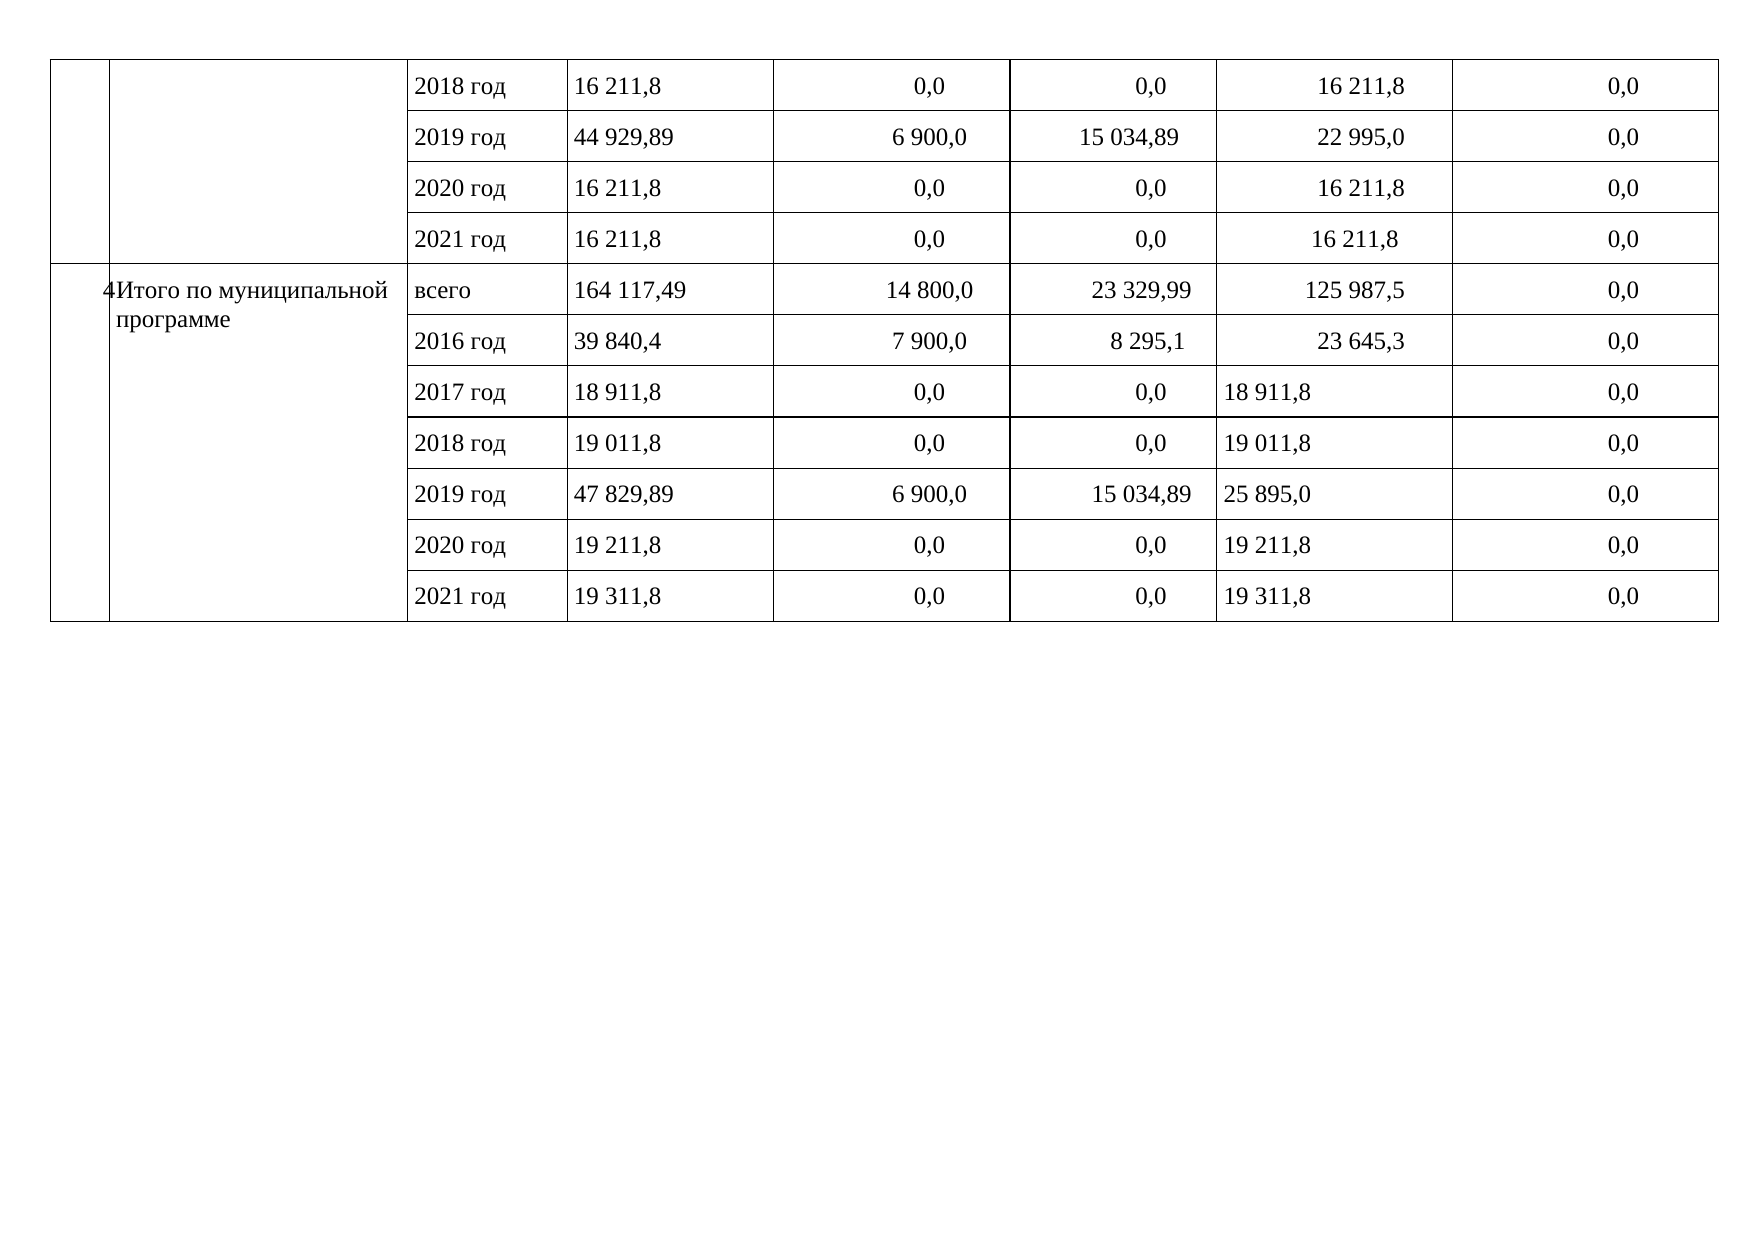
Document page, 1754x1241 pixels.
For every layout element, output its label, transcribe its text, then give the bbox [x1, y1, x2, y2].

table_cell 0,0 [1453, 162, 1718, 212]
table_cell 19 311,8 [1217, 571, 1452, 621]
table_cell 0,0 [774, 213, 1009, 263]
table_cell 2020 год [408, 520, 567, 569]
table_cell 0,0 [1453, 264, 1718, 314]
table_cell 8 295,1 [1011, 315, 1216, 365]
table_cell 16 211,8 [1217, 213, 1452, 263]
table_cell 0,0 [774, 571, 1009, 621]
table_cell 125 987,5 [1217, 264, 1452, 314]
table_cell 2016 год [408, 315, 567, 365]
table_cell 0,0 [774, 520, 1009, 569]
table_cell 19 211,8 [1217, 520, 1452, 569]
table_cell 15 034,89 [1011, 469, 1216, 518]
table_cell 16 211,8 [1217, 60, 1452, 110]
table_cell 44 929,89 [568, 111, 773, 161]
table_cell 0,0 [1453, 213, 1718, 263]
table_cell 0,0 [774, 366, 1009, 416]
table_cell 0,0 [1011, 60, 1216, 110]
table_cell 0,0 [1453, 418, 1718, 467]
table_cell 0,0 [1453, 60, 1718, 110]
table_cell 0,0 [1453, 571, 1718, 621]
table_cell 16 211,8 [568, 162, 773, 212]
table_cell 2019 год [408, 469, 567, 518]
table_cell 2021 год [408, 213, 567, 263]
table_cell 0,0 [1453, 520, 1718, 569]
table_cell 0,0 [1011, 418, 1216, 467]
table_cell 0,0 [1011, 520, 1216, 569]
table_cell 2020 год [408, 162, 567, 212]
table_cell 164 117,49 [568, 264, 773, 314]
table_cell 2017 год [408, 366, 567, 416]
table_cell 0,0 [1011, 162, 1216, 212]
table_cell 6 900,0 [774, 111, 1009, 161]
table_cell всего [408, 264, 567, 314]
table_cell 0,0 [774, 60, 1009, 110]
table_cell 22 995,0 [1217, 111, 1452, 161]
table_cell 0,0 [1011, 366, 1216, 416]
table_cell 0,0 [1453, 469, 1718, 518]
table_cell 19 011,8 [1217, 418, 1452, 467]
table_cell 2021 год [408, 571, 567, 621]
table_cell 0,0 [1453, 111, 1718, 161]
table_cell 0,0 [1011, 213, 1216, 263]
table_cell 4 [51, 264, 109, 621]
table_cell 16 211,8 [1217, 162, 1452, 212]
table_cell 0,0 [1011, 571, 1216, 621]
table_cell 23 329,99 [1011, 264, 1216, 314]
table_cell 6 900,0 [774, 469, 1009, 518]
table_cell 19 211,8 [568, 520, 773, 569]
table_cell 25 895,0 [1217, 469, 1452, 518]
table_cell 47 829,89 [568, 469, 773, 518]
table_cell 39 840,4 [568, 315, 773, 365]
table_cell 0,0 [1453, 315, 1718, 365]
table_cell 2018 год [408, 60, 567, 110]
table_cell 0,0 [1453, 366, 1718, 416]
table_cell 16 211,8 [568, 213, 773, 263]
table_cell 2018 год [408, 418, 567, 467]
table_cell Итого по муниципальной программе [110, 264, 407, 621]
table_cell 23 645,3 [1217, 315, 1452, 365]
table_cell 0,0 [774, 162, 1009, 212]
table_cell 19 011,8 [568, 418, 773, 467]
table_cell 16 211,8 [568, 60, 773, 110]
table_cell 7 900,0 [774, 315, 1009, 365]
table_cell 19 311,8 [568, 571, 773, 621]
table_cell 14 800,0 [774, 264, 1009, 314]
table_cell 0,0 [774, 418, 1009, 467]
table_cell 15 034,89 [1011, 111, 1216, 161]
table_cell 18 911,8 [1217, 366, 1452, 416]
table_cell 2019 год [408, 111, 567, 161]
table_cell 18 911,8 [568, 366, 773, 416]
